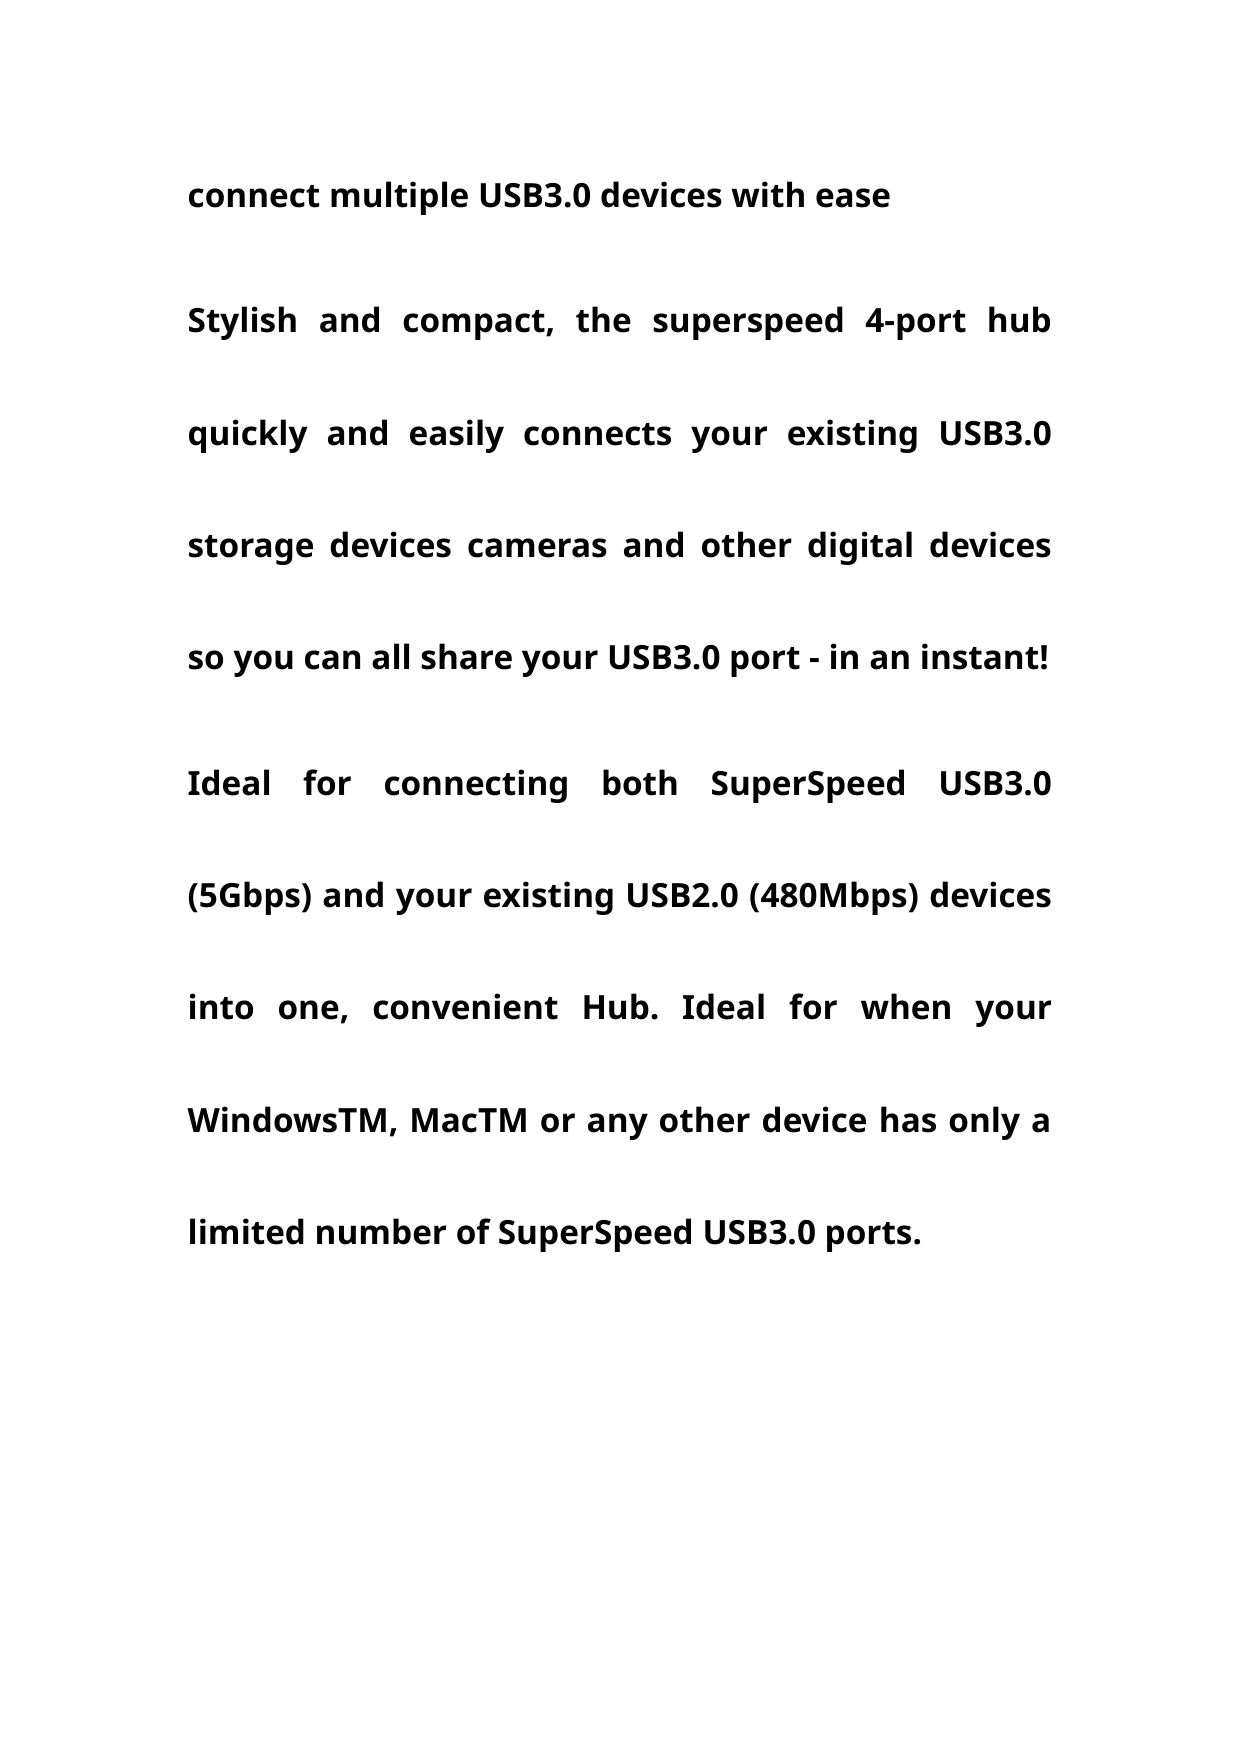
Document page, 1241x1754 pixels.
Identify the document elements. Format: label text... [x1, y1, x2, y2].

subtitle Stylish and compact, the superspeed 4-port hub quickly and easily connects your existing USB3.0 storage devices cameras and other digital devices so you can all share your USB3.0 port - in an instant! [187, 287, 1053, 689]
subtitle connect multiple USB3.0 devices with ease [187, 162, 1053, 227]
subtitle Ideal for connecting both SuperSpeed USB3.0 (5Gbps) and your existing USB2.0 (480Mbps) devices into one, convenient Hub. Ideal for when your WindowsTM, MacTM or any other device has only a limited number of SuperSpeed USB3.0 ports. [187, 749, 1053, 1264]
